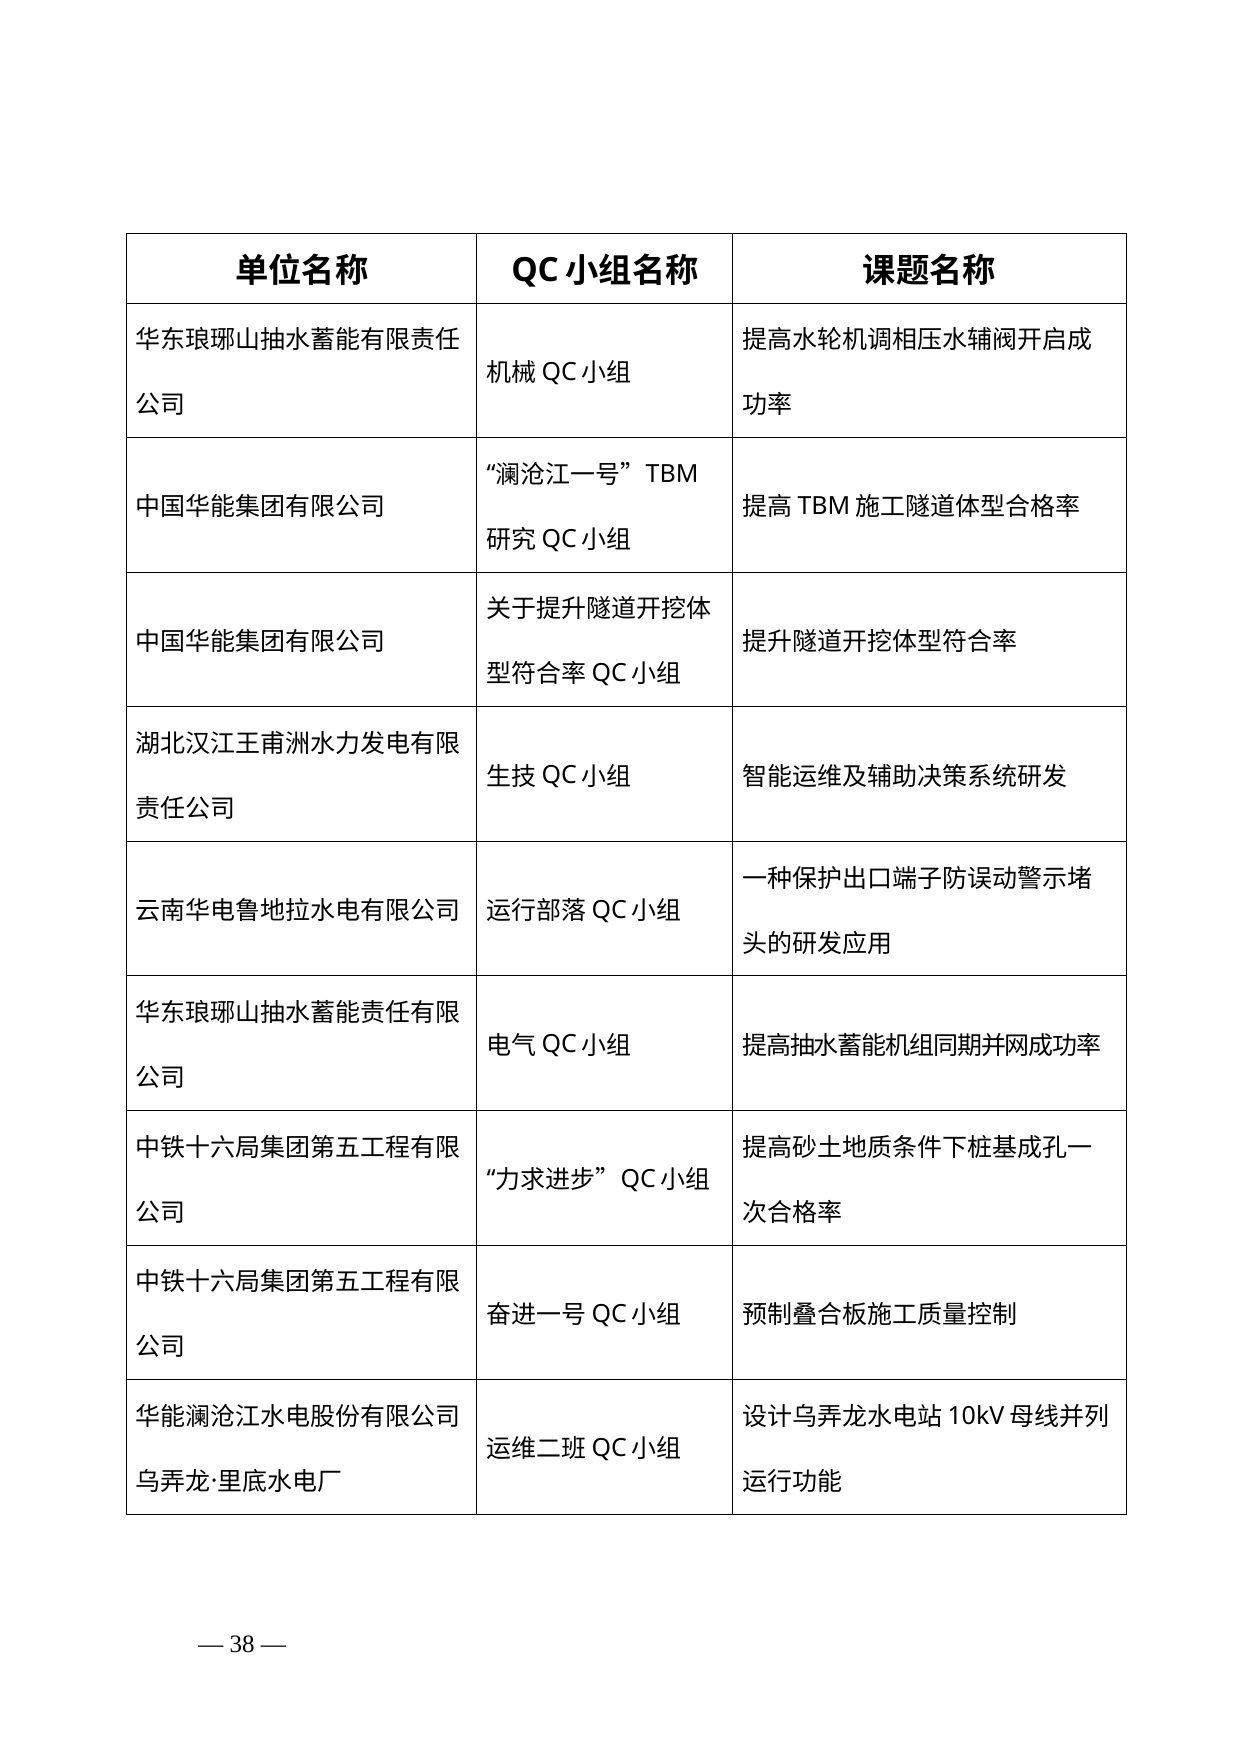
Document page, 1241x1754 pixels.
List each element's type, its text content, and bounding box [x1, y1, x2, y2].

table_cell 华东琅琊山抽水蓄能有限责任公司 [127, 304, 476, 437]
table_cell 提高砂土地质条件下桩基成孔一次合格率 [733, 1111, 1126, 1244]
table_cell 提升隧道开挖体型符合率 [733, 573, 1126, 706]
table_cell 预制叠合板施工质量控制 [733, 1246, 1126, 1379]
table_cell 提高水轮机调相压水辅阀开启成功率 [733, 304, 1126, 437]
table_cell 华东琅琊山抽水蓄能责任有限公司 [127, 976, 476, 1110]
table_cell 机械QC小组 [477, 304, 732, 437]
table_cell 关于提升隧道开挖体型符合率QC小组 [477, 573, 732, 706]
table_header QC小组名称 [477, 234, 732, 302]
table_cell 湖北汉江王甫洲水力发电有限责任公司 [127, 707, 476, 841]
table_cell 中国华能集团有限公司 [127, 573, 476, 706]
table_cell 一种保护出口端子防误动警示堵头的研发应用 [733, 842, 1126, 975]
table_cell 电气QC小组 [477, 976, 732, 1110]
table_cell 云南华电鲁地拉水电有限公司 [127, 842, 476, 975]
table_cell 智能运维及辅助决策系统研发 [733, 707, 1126, 841]
table_header 课题名称 [733, 234, 1126, 302]
table_cell “力求进步”QC小组 [477, 1111, 732, 1244]
table_cell 中铁十六局集团第五工程有限公司 [127, 1111, 476, 1244]
table_cell 运行部落QC小组 [477, 842, 732, 975]
table_cell 生技QC小组 [477, 707, 732, 841]
table_cell 设计乌弄龙水电站10kV母线并列运行功能 [733, 1380, 1126, 1514]
table_header 单位名称 [127, 234, 476, 302]
table_cell 中铁十六局集团第五工程有限公司 [127, 1246, 476, 1379]
table_cell 提高抽水蓄能机组同期并网成功率 [733, 976, 1126, 1110]
table_cell 运维二班QC小组 [477, 1380, 732, 1514]
table_cell 提高TBM施工隧道体型合格率 [733, 438, 1126, 572]
table_cell 中国华能集团有限公司 [127, 438, 476, 572]
table_cell “澜沧江一号”TBM研究QC小组 [477, 438, 732, 572]
table_cell 华能澜沧江水电股份有限公司乌弄龙·里底水电厂 [127, 1380, 476, 1514]
table_cell 奋进一号QC小组 [477, 1246, 732, 1379]
